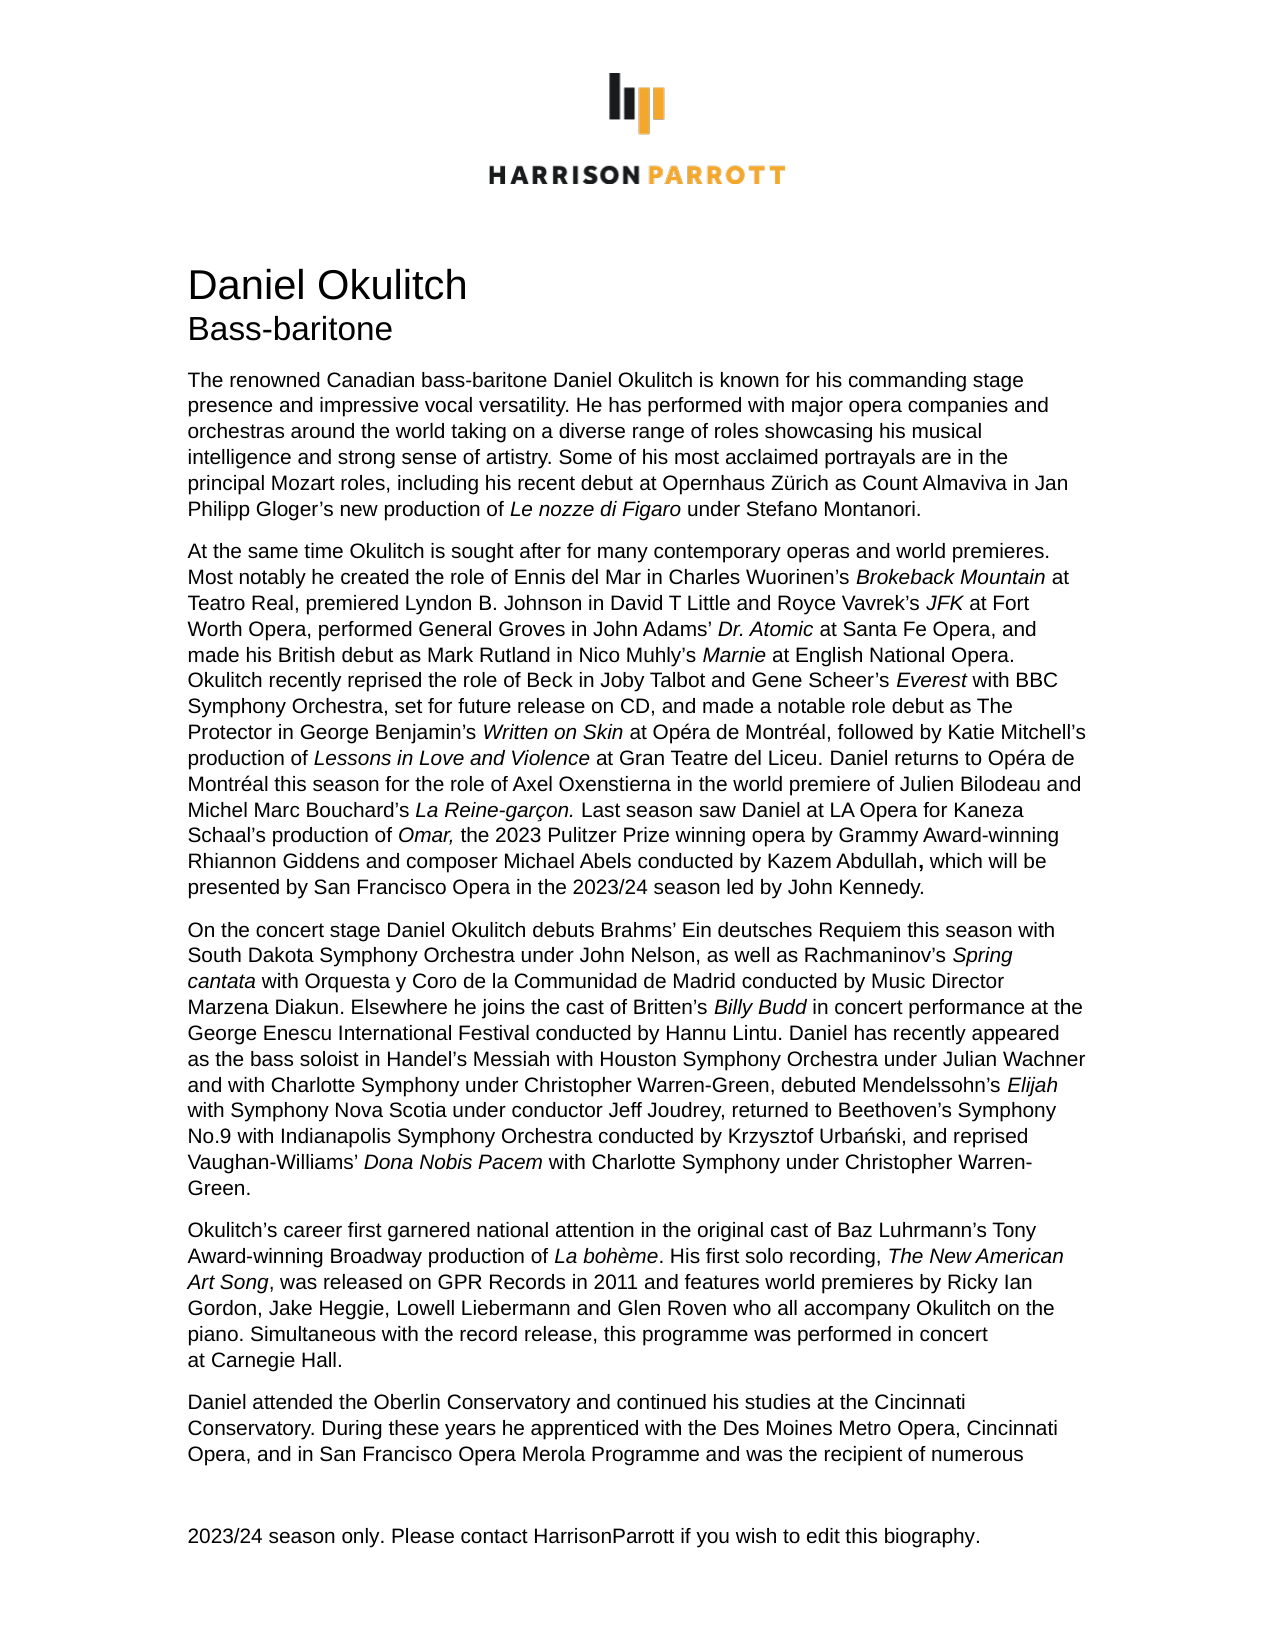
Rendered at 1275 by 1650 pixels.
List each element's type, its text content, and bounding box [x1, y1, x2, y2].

picture [489, 73, 786, 185]
text The renowned Canadian bass-baritone Daniel Okulitch is known for his commanding stage presence and impressive vocal versatility. He has performed with major opera companies and orchestras around the world taking on a diverse range of roles showcasing his musical intelligence and strong sense of artistry. Some of his most acclaimed portrayals are in the principal Mozart roles, including his recent debut at Opernhaus Zürich as Count Almaviva in Jan Philipp Gloger’s new production of Le nozze di Figaro under Stefano Montanori. [187, 367, 1087, 521]
text Daniel Okulitch [187, 261, 1085, 309]
text At the same time Okulitch is sought after for many contemporary operas and world premieres. Most notably he created the role of Ennis del Mar in Charles Wuorinen’s Brokeback Mountain at Teatro Real, premiered Lyndon B. Johnson in David T Little and Royce Vavrek’s JFK at Fort Worth Opera, performed General Groves in John Adams’ Dr. Atomic at Santa Fe Opera, and made his British debut as Mark Rutland in Nico Muhly’s Marnie at English National Opera. Okulitch recently reprised the role of Beck in Joby Talbot and Gene Scheer’s Everest with BBC Symphony Orchestra, set for future release on CD, and made a notable role debut as The Protector in George Benjamin’s Written on Skin at Opéra de Montréal, followed by Katie Mitchell’s production of Lessons in Love and Violence at Gran Teatre del Liceu. Daniel returns to Opéra de Montréal this season for the role of Axel Oxenstierna in the world premiere of Julien Bilodeau and Michel Marc Bouchard’s La Reine-garçon. Last season saw Daniel at LA Opera for Kaneza Schaal’s production of Omar, the 2023 Pulitzer Prize winning opera by Grammy Award-winning Rhiannon Giddens and composer Michael Abels conducted by Kazem Abdullah, which will be presented by San Francisco Opera in the 2023/24 season led by John Kennedy. [187, 539, 1087, 899]
text Okulitch’s career first garnered national attention in the original cast of Baz Luhrmann’s Tony Award-winning Broadway production of La bohème. His first solo recording, The New American Art Song, was released on GPR Records in 2011 and features world premieres by Ricky Ian Gordon, Jake Heggie, Lowell Liebermann and Glen Roven who all accompany Okulitch on the piano. Simultaneous with the record release, this programme was performed in concert at Carnegie Hall. [187, 1218, 1087, 1371]
text Bass-baritone [187, 309, 1085, 347]
text On the concert stage Daniel Okulitch debuts Brahms’ Ein deutsches Requiem this season with South Dakota Symphony Orchestra under John Nelson, as well as Rachmaninov’s Spring cantata with Orquesta y Coro de la Communidad de Madrid conducted by Music Director Marzena Diakun. Elsewhere he joins the cast of Britten’s Billy Budd in concert performance at the George Enescu International Festival conducted by Hannu Lintu. Daniel has recently appeared as the bass soloist in Handel’s Messiah with Houston Symphony Orchestra under Julian Wachner and with Charlotte Symphony under Christopher Warren-Green, debuted Mendelssohn’s Elijah with Symphony Nova Scotia under conductor Jeff Joudrey, returned to Beethoven’s Symphony No.9 with Indianapolis Symphony Orchestra conducted by Krzysztof Urbański, and reprised Vaughan-Williams’ Dona Nobis Pacem with Charlotte Symphony under Christopher Warren-Green. [187, 917, 1087, 1200]
